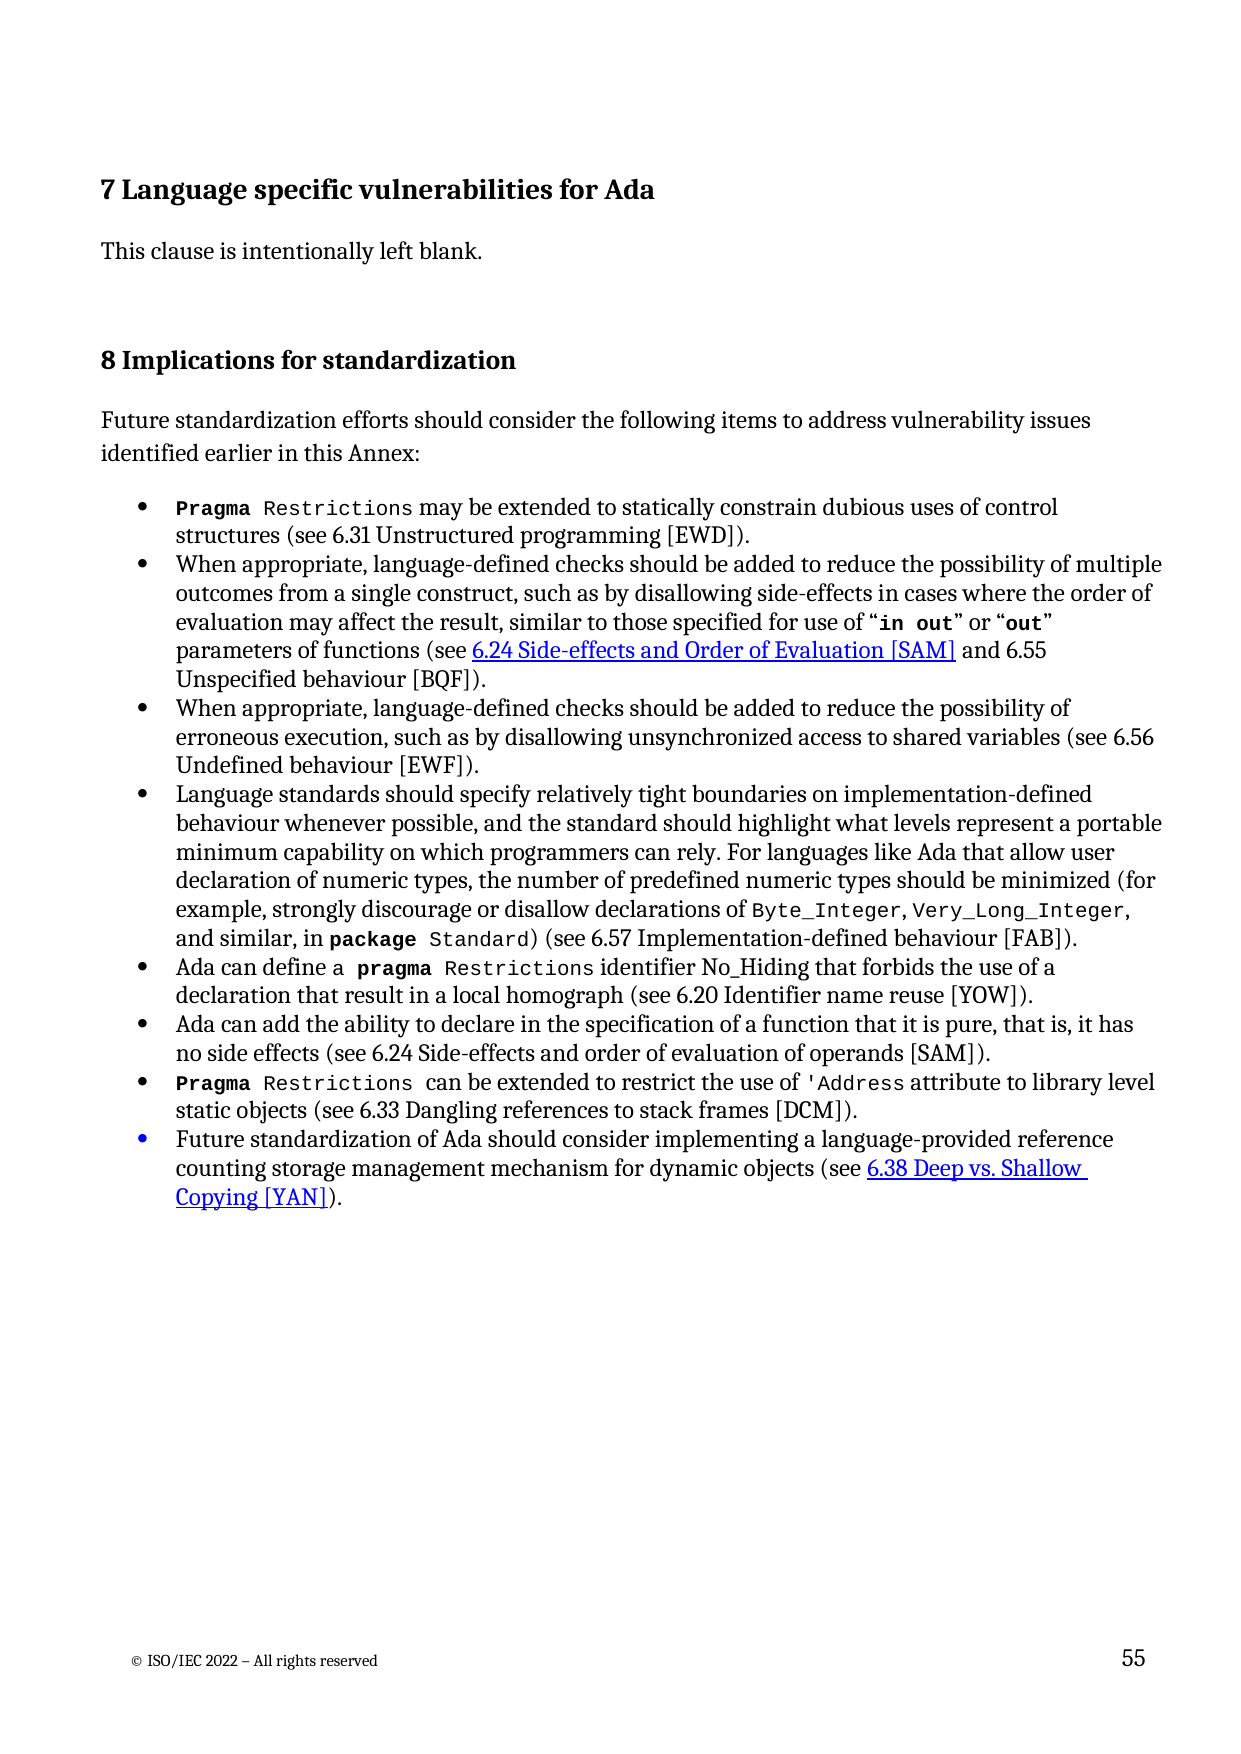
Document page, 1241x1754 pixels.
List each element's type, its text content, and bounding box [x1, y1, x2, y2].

list Pragma Restrictions may be extended to statically constrain dubious uses of control structures (see 6.31 Unstructured Programming [EWD]). [138, 492, 1164, 550]
subtitle 7 Language specific vulnerabilities for Ada [101, 173, 1164, 207]
list Language standards should specify relatively tight boundaries on implementation-defined behaviour whenever possible, and the standard should highlight what levels represent a portable minimum capability on which programmers can rely. For languages like Ada that allow user declaration of numeric types, the number of predefined numeric types should be minimized (for example, strongly discourage or disallow declarations of Byte_Integer, Very_Long_Integer, and similar, in package Standard) (see 6.57 Implementation-Defined Behaviour [FAB]). [138, 780, 1164, 952]
subtitle 8 Implications for standardization [101, 345, 1164, 376]
text This clause is intentionally left blank. [101, 237, 1164, 266]
list Ada can add the ability to declare in the specification of a function that it is pure, that is, it has no side effects (see 6.24 Side-effects and Order of Evaluation [SAM]). [138, 1010, 1164, 1067]
list When appropriate, language-defined checks should be added to reduce the possibility of multiple outcomes from a single construct, such as by disallowing side-effects in cases where the order of evaluation may affect the result, similar to those specified for use of “in out” or “out” parameters of functions (see 6.24 Side-effects and Order of Evaluation [SAM] and 6.55 Unspecified Behaviour [BQF]). [138, 550, 1164, 694]
list Ada can define a pragma Restrictions identifier No_Hiding that forbids the use of a declaration that result in a local homograph (see 6.20 Identifier Name Reuse [YOW]). [138, 952, 1164, 1010]
list When appropriate, language-defined checks should be added to reduce the possibility of erroneous execution, such as by disallowing unsynchronized access to shared variables (see 6.56 Undefined Behaviour [EWF]). [138, 694, 1164, 780]
list Future standardization of Ada should consider implementing a language-provided reference counting storage management mechanism for dynamic objects (see 6.38 Deep vs. Shallow Copying [YAN]). [138, 1125, 1164, 1211]
list Pragma Restrictions can be extended to restrict the use of 'Address attribute to library level static objects (see 6.33 Dangling References to Stack Frames [DCM]). [138, 1067, 1164, 1125]
text Future standardization efforts should consider the following items to address vulnerability issues identified earlier in this Annex: [101, 406, 1164, 467]
